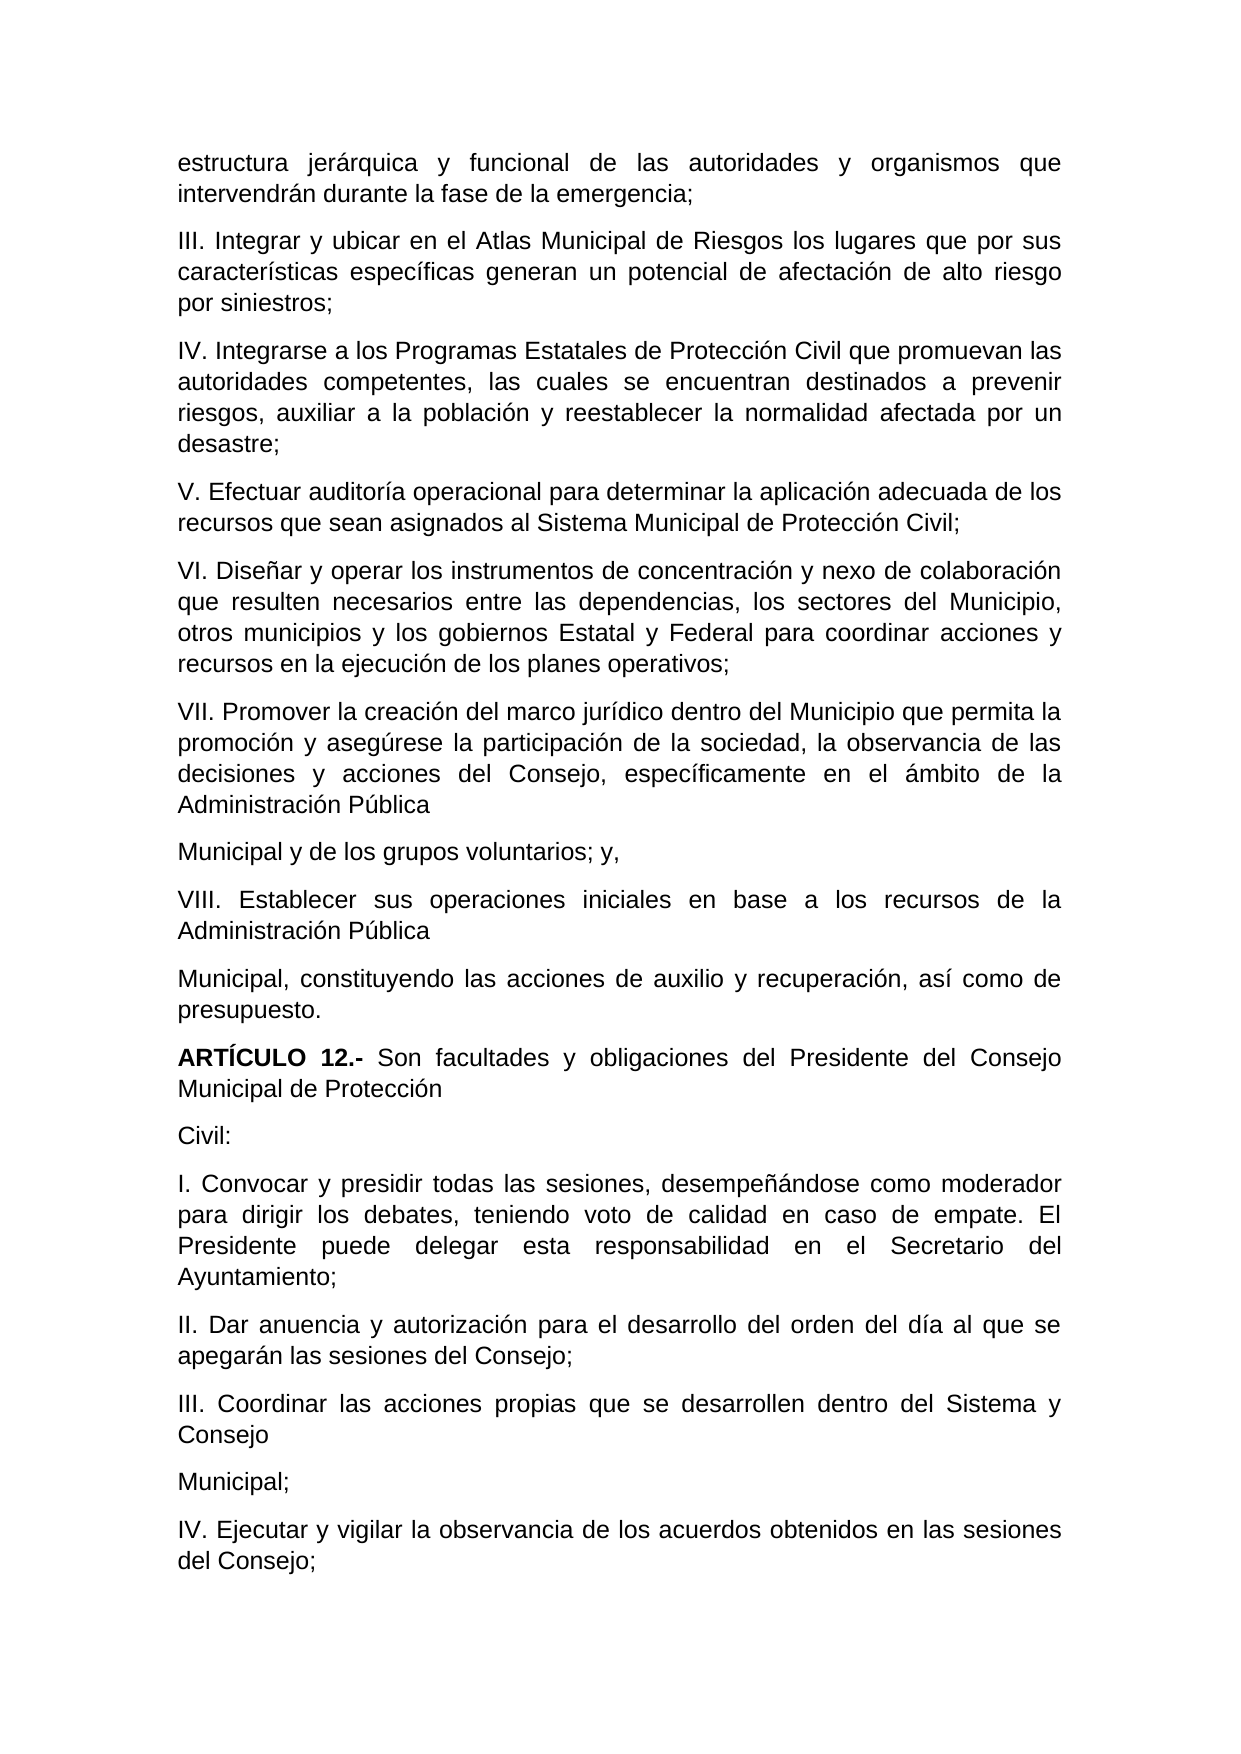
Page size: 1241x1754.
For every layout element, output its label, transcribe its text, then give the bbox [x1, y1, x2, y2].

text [177, 148, 1063, 207]
text IV. Integrarse a los Programas Estatales de Protección Civil que promuevan las autoridades competentes, las cuales se encuentran destinados a prevenir riesgos, auxiliar a la población y reestablecer la normalidad afectada por un desastre; [177, 336, 1063, 458]
text ARTÍCULO 12.- Son facultades y obligaciones del Presidente del Consejo Municipal de Protección [177, 1043, 1063, 1102]
text Civil: [177, 1121, 1063, 1150]
text VIII. Establecer sus operaciones iniciales en base a los recursos de la Administración Pública [177, 885, 1063, 945]
text VI. Diseñar y operar los instrumentos de concentración y nexo de colaboración que resulten necesarios entre las dependencias, los sectores del Municipio, otros municipios y los gobiernos Estatal y Federal para coordinar acciones y recursos en la ejecución de los planes operativos; [177, 556, 1063, 678]
text Municipal y de los grupos voluntarios; y, [177, 837, 1063, 866]
text II. Dar anuencia y autorización para el desarrollo del orden del día al que se apegarán las sesiones del Consejo; [177, 1310, 1063, 1370]
text V. Efectuar auditoría operacional para determinar la aplicación adecuada de los recursos que sean asignados al Sistema Municipal de Protección Civil; [177, 477, 1063, 537]
text Municipal, constituyendo las acciones de auxilio y recuperación, así como de presupuesto. [177, 964, 1063, 1024]
text IV. Ejecutar y vigilar la observancia de los acuerdos obtenidos en las sesiones del Consejo; [177, 1515, 1063, 1575]
text Municipal; [177, 1467, 1063, 1496]
text I. Convocar y presidir todas las sesiones, desempeñándose como moderador para dirigir los debates, teniendo voto de calidad en caso de empate. El Presidente puede delegar esta responsabilidad en el Secretario del Ayuntamiento; [177, 1169, 1063, 1291]
text VII. Promover la creación del marco jurídico dentro del Municipio que permita la promoción y asegúrese la participación de la sociedad, la observancia de las decisiones y acciones del Consejo, específicamente en el ámbito de la Administración Pública [177, 697, 1063, 818]
text III. Integrar y ubicar en el Atlas Municipal de Riesgos los lugares que por sus características específicas generan un potencial de afectación de alto riesgo por siniestros; [177, 226, 1063, 317]
text III. Coordinar las acciones propias que se desarrollen dentro del Sistema y Consejo [177, 1389, 1063, 1448]
